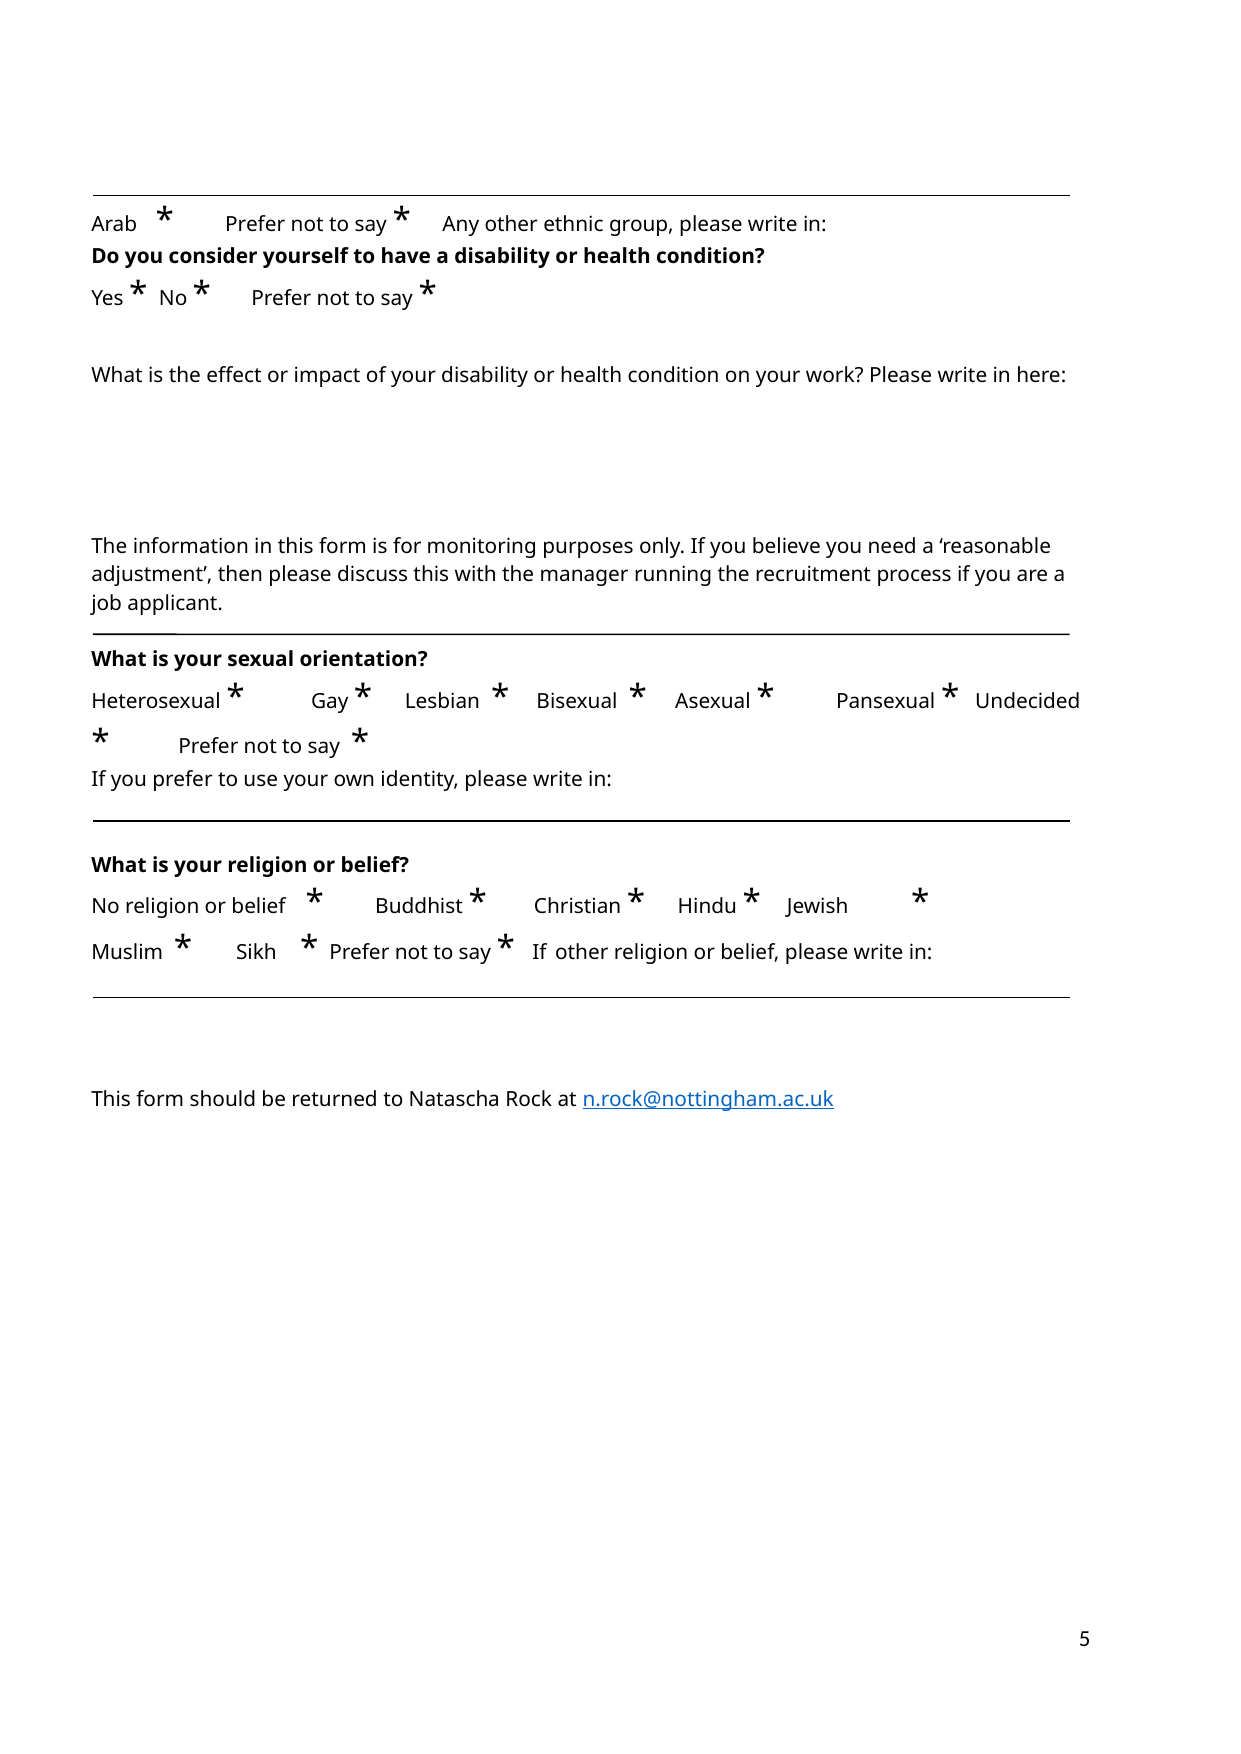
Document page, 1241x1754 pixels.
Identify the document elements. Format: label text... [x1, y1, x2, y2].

text Do you consider yourself to have a disability or health condition? [91, 241, 1090, 269]
text What is your religion or belief? [91, 850, 1090, 878]
text Heterosexual * Gay * Lesbian * Bisexual * Asexual * Pansexual * Undecided * Prefer not to say * [91, 673, 1090, 764]
text If you prefer to use your own identity, please write in: [91, 764, 1090, 792]
text Muslim * Sikh * Prefer not to say * If other religion or belief, please write in: [91, 923, 1090, 969]
text Arab * Prefer not to say * Any other ethnic group, please write in: [91, 150, 1090, 241]
text The information in this form is for monitoring purposes only. If you believe you need a ‘reasonable adjustment’, then please discuss this with the manager running the recruitment process if you are a job applicant. [91, 531, 1090, 616]
text Yes * No * Prefer not to say * [91, 269, 1090, 315]
text What is your sexual orientation? [91, 616, 1090, 673]
text No religion or belief * Buddhist * Christian * Hindu * Jewish * [91, 878, 1090, 923]
text This form should be returned to Natascha Rock at n.rock@nottingham.ac.uk [91, 1084, 1090, 1112]
text What is the effect or impact of your disability or health condition on your work? Please write in here: [91, 360, 1090, 388]
